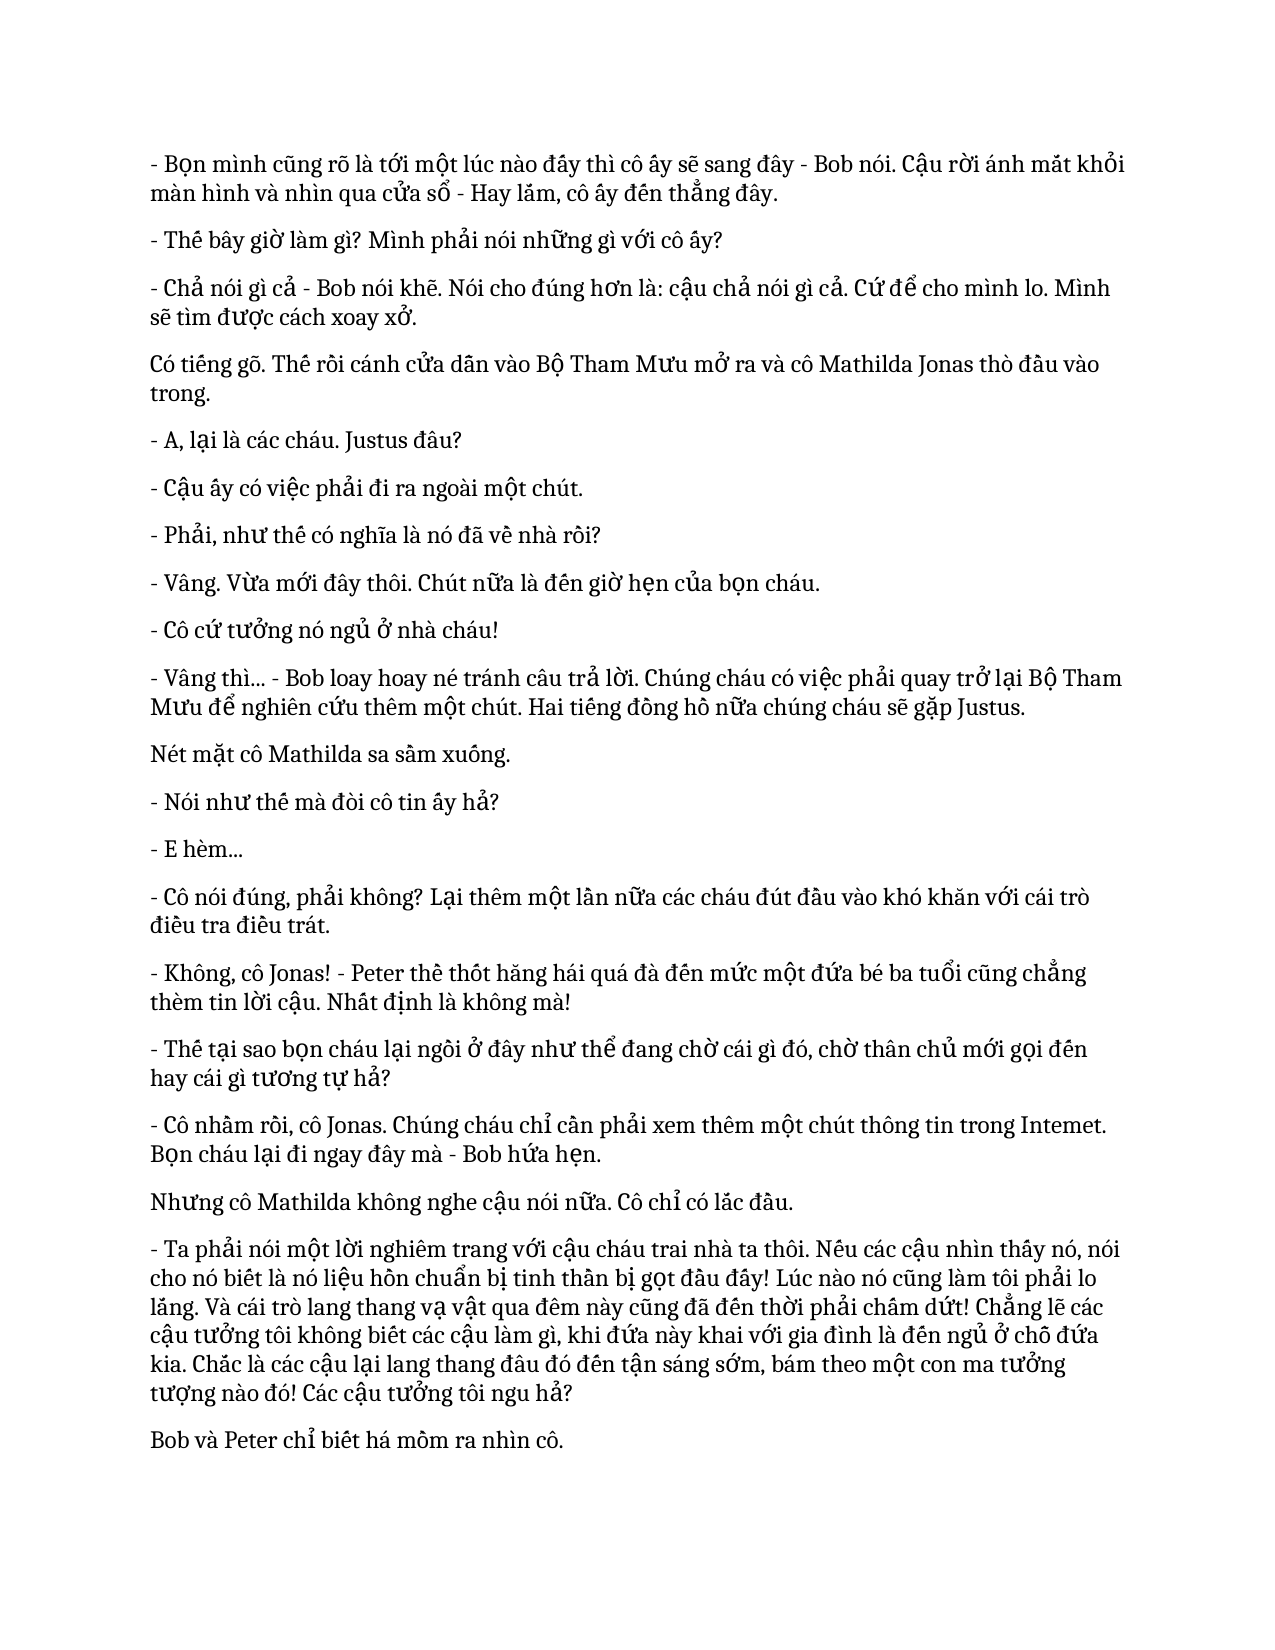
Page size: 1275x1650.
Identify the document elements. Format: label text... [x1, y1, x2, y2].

text Có tiếng gõ. Thế rồi cánh cửa dẫn vào Bộ Tham Mưu mở ra và cô Mathilda Jonas thò đầu vào trong. [150, 350, 1125, 407]
text - Vâng. Vừa mới đây thôi. Chút nữa là đến giờ hẹn của bọn cháu. [150, 569, 1125, 597]
text - A, lại là các cháu. Justus đâu? [150, 426, 1125, 455]
text Nét mặt cô Mathilda sa sầm xuống. [150, 740, 1125, 769]
text - Chả nói gì cả - Bob nói khẽ. Nói cho đúng hơn là: cậu chả nói gì cả. Cứ để cho mình lo. Mình sẽ tìm được cách xoay xở. [150, 274, 1125, 331]
text - Ta phải nói một lời nghiêm trang với cậu cháu trai nhà ta thôi. Nếu các cậu nhìn thấy nó, nói cho nó biết là nó liệu hồn chuẩn bị tinh thần bị gọt đầu đấy! Lúc nào nó cũng làm tôi phải lo lắng. Và cái trò lang thang vạ vật qua đêm này cũng đã đến thời phải chấm dứt! Chẳng lẽ các cậu tưởng tôi không biết các cậu làm gì, khi đứa này khai với gia đình là đến ngủ ở chỗ đứa kia. Chắc là các cậu lại lang thang đâu đó đến tận sáng sớm, bám theo một con ma tưởng tượng nào đó! Các cậu tưởng tôi ngu hả? [150, 1235, 1125, 1407]
text - Cô nhầm rồi, cô Jonas. Chúng cháu chỉ cần phải xem thêm một chút thông tin trong Intemet. Bọn cháu lại đi ngay đây mà - Bob hứa hẹn. [150, 1111, 1125, 1169]
text - Nói như thế mà đòi cô tin ấy hả? [150, 787, 1125, 816]
text - Cô nói đúng, phải không? Lại thêm một lần nữa các cháu đút đầu vào khó khăn với cái trò điều tra điều trát. [150, 882, 1125, 940]
text - Phải, như thế có nghĩa là nó đã về nhà rồi? [150, 521, 1125, 550]
text - Cô cứ tưởng nó ngủ ở nhà cháu! [150, 616, 1125, 645]
text - E hèm... [150, 835, 1125, 864]
text - Không, cô Jonas! - Peter thề thốt hăng hái quá đà đến mức một đứa bé ba tuổi cũng chẳng thèm tin lời cậu. Nhất định là không mà! [150, 959, 1125, 1016]
text Nhưng cô Mathilda không nghe cậu nói nữa. Cô chỉ có lắc đầu. [150, 1187, 1125, 1216]
text - Bọn mình cũng rõ là tới một lúc nào đấy thì cô ấy sẽ sang đây - Bob nói. Cậu rời ánh mắt khỏi màn hình và nhìn qua cửa sổ - Hay lắm, cô ấy đến thẳng đây. [150, 150, 1125, 207]
text - Vâng thì... - Bob loay hoay né tránh câu trả lời. Chúng cháu có việc phải quay trở lại Bộ Tham Mưu để nghiên cứu thêm một chút. Hai tiếng đồng hồ nữa chúng cháu sẽ gặp Justus. [150, 664, 1125, 721]
text - Thế tại sao bọn cháu lại ngồi ở đây như thể đang chờ cái gì đó, chờ thân chủ mới gọi đến hay cái gì tương tự hả? [150, 1035, 1125, 1092]
text Bob và Peter chỉ biết há mồm ra nhìn cô. [150, 1426, 1125, 1455]
text - Cậu ấy có việc phải đi ra ngoài một chút. [150, 474, 1125, 502]
text - Thế bây giờ làm gì? Mình phải nói những gì với cô ấy? [150, 226, 1125, 255]
